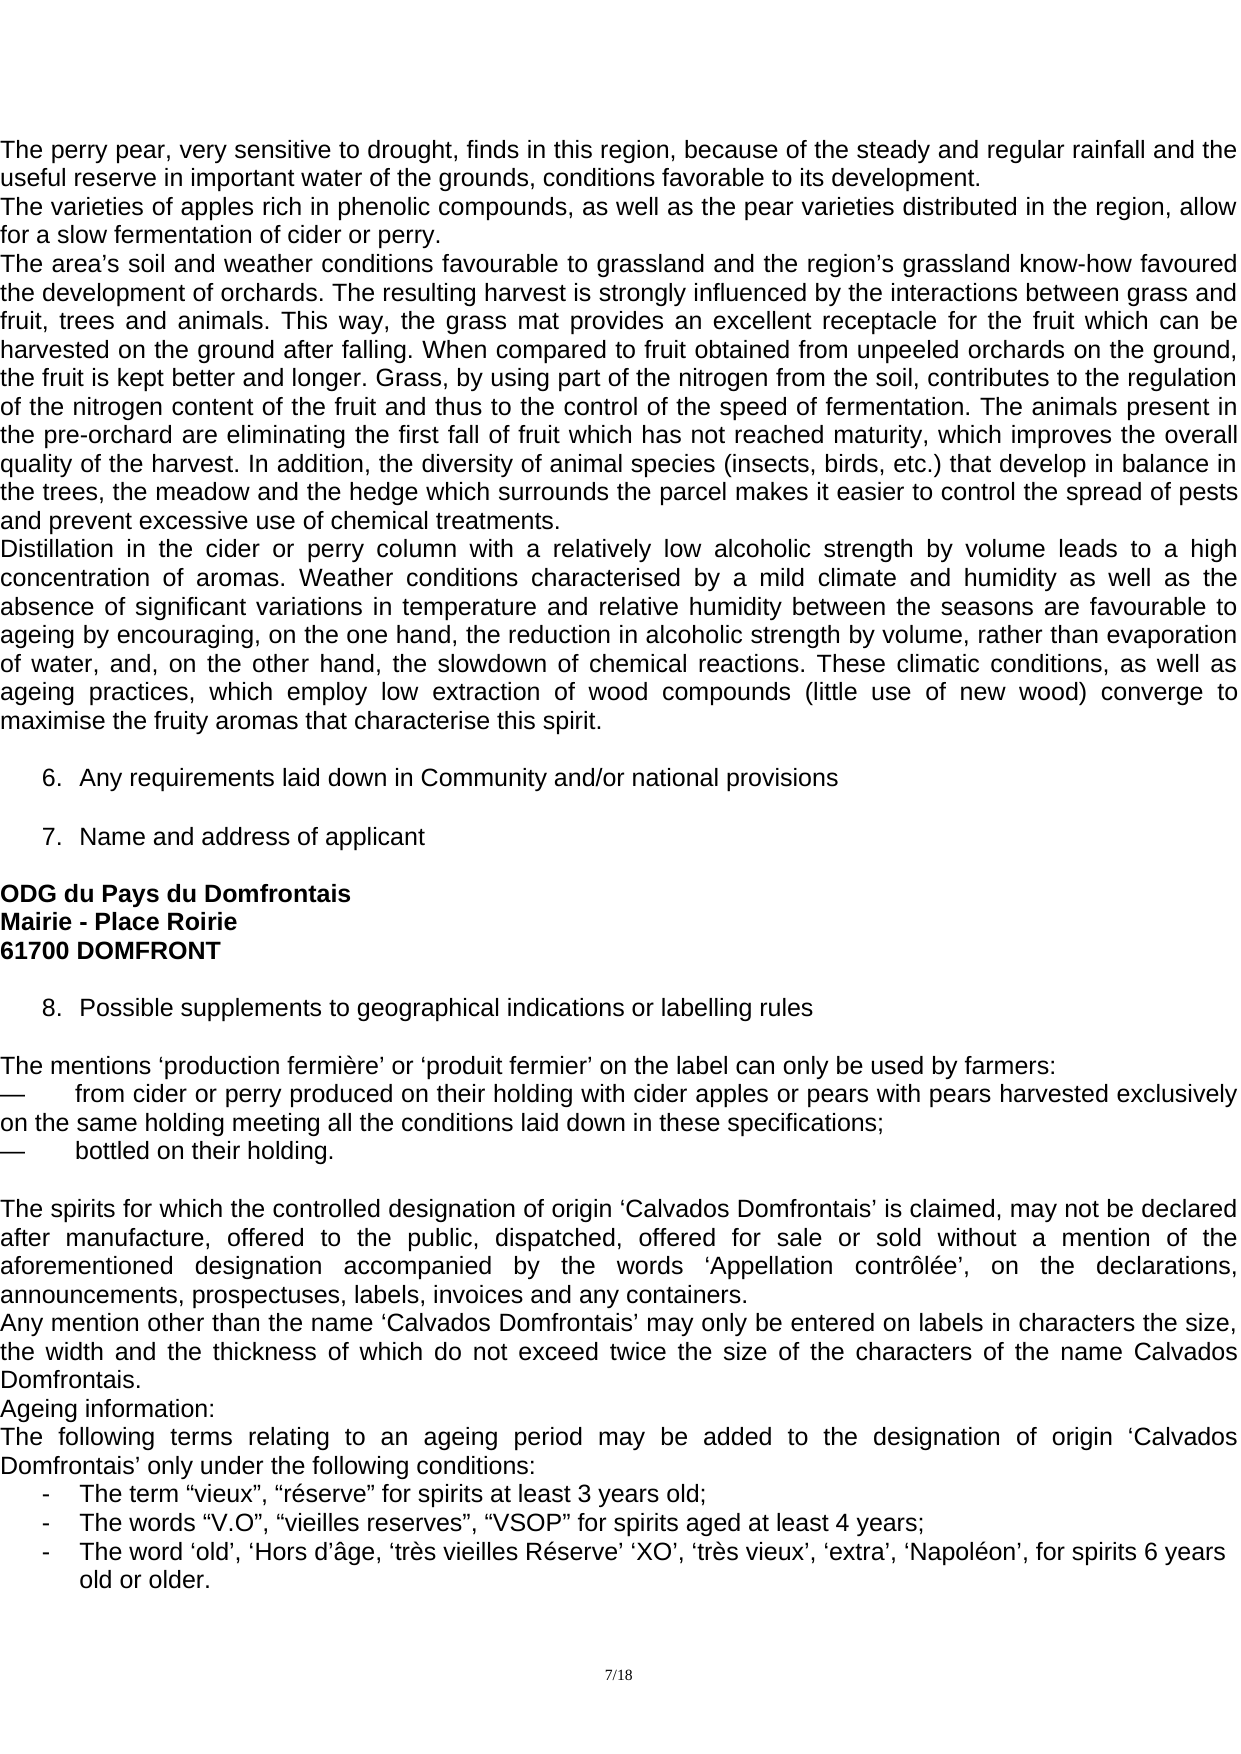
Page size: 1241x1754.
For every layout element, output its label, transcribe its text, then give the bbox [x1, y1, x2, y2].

subtitle Name and address of applicant [42, 823, 1240, 851]
text Any mention other than the name ‘Calvados Domfrontais’ may only be entered on labels in characters the size, the width and the thickness of which do not exceed twice the size of the characters of the name Calvados Domfrontais. [0, 1309, 1240, 1394]
text Ageing information: [0, 1394, 1240, 1423]
list The words “V.O”, “vieilles reserves”, “VSOP” for spirits aged at least 4 years; [42, 1509, 1240, 1537]
subtitle Possible supplements to geographical indications or labelling rules [42, 994, 1240, 1022]
subtitle Any requirements laid down in Community and/or national provisions [42, 764, 1240, 793]
text The perry pear, very sensitive to drought, finds in this region, because of the steady and regular rainfall and the useful reserve in important water of the grounds, conditions favorable to its development. [0, 136, 1240, 193]
list The term “vieux”, “réserve” for spirits at least 3 years old; [42, 1480, 1240, 1509]
text The following terms relating to an ageing period may be added to the designation of origin ‘Calvados Domfrontais’ only under the following conditions: [0, 1423, 1240, 1480]
text The mentions ‘production fermière’ or ‘produit fermier’ on the label can only be used by farmers: — from cider or perry produced on their holding with cider apples or pears with pears harvested exclusively on the same holding meeting all the conditions laid down in these specifications; — bottled on their holding. [0, 1051, 1240, 1166]
text The varieties of apples rich in phenolic compounds, as well as the pear varieties distributed in the region, allow for a slow fermentation of cider or perry. [0, 193, 1240, 250]
text Distillation in the cider or perry column with a relatively low alcoholic strength by volume leads to a high concentration of aromas. Weather conditions characterised by a mild climate and humidity as well as the absence of significant variations in temperature and relative humidity between the seasons are favourable to ageing by encouraging, on the one hand, the reduction in alcoholic strength by volume, rather than evaporation of water, and, on the other hand, the slowdown of chemical reactions. These climatic conditions, as well as ageing practices, which employ low extraction of wood compounds (little use of new wood) converge to maximise the fruity aromas that characterise this spirit. [0, 535, 1240, 735]
text The area’s soil and weather conditions favourable to grassland and the region’s grassland know-how favoured the development of orchards. The resulting harvest is strongly influenced by the interactions between grass and fruit, trees and animals. This way, the grass mat provides an excellent receptacle for the fruit which can be harvested on the ground after falling. When compared to fruit obtained from unpeeled orchards on the ground, the fruit is kept better and longer. Grass, by using part of the nitrogen from the soil, contributes to the regulation of the nitrogen content of the fruit and thus to the control of the speed of fermentation. The animals present in the pre-orchard are eliminating the first fall of fruit which has not reached maturity, which improves the overall quality of the harvest. In addition, the diversity of animal species (insects, birds, etc.) that develop in balance in the trees, the meadow and the hedge which surrounds the parcel makes it easier to control the spread of pests and prevent excessive use of chemical treatments. [0, 250, 1240, 535]
text ODG du Pays du Domfrontais Mairie - Place Roirie 61700 DOMFRONT [0, 879, 1240, 965]
text The spirits for which the controlled designation of origin ‘Calvados Domfrontais’ is claimed, may not be declared after manufacture, offered to the public, dispatched, offered for sale or sold without a mention of the aforementioned designation accompanied by the words ‘Appellation contrôlée’, on the declarations, announcements, prospectuses, labels, invoices and any containers. [0, 1195, 1240, 1309]
list The word ‘old’, ‘Hors d’âge, ‘très vieilles Réserve’ ‘XO’, ‘très vieux’, ‘extra’, ‘Napoléon’, for spirits 6 years old or older. [42, 1537, 1240, 1594]
